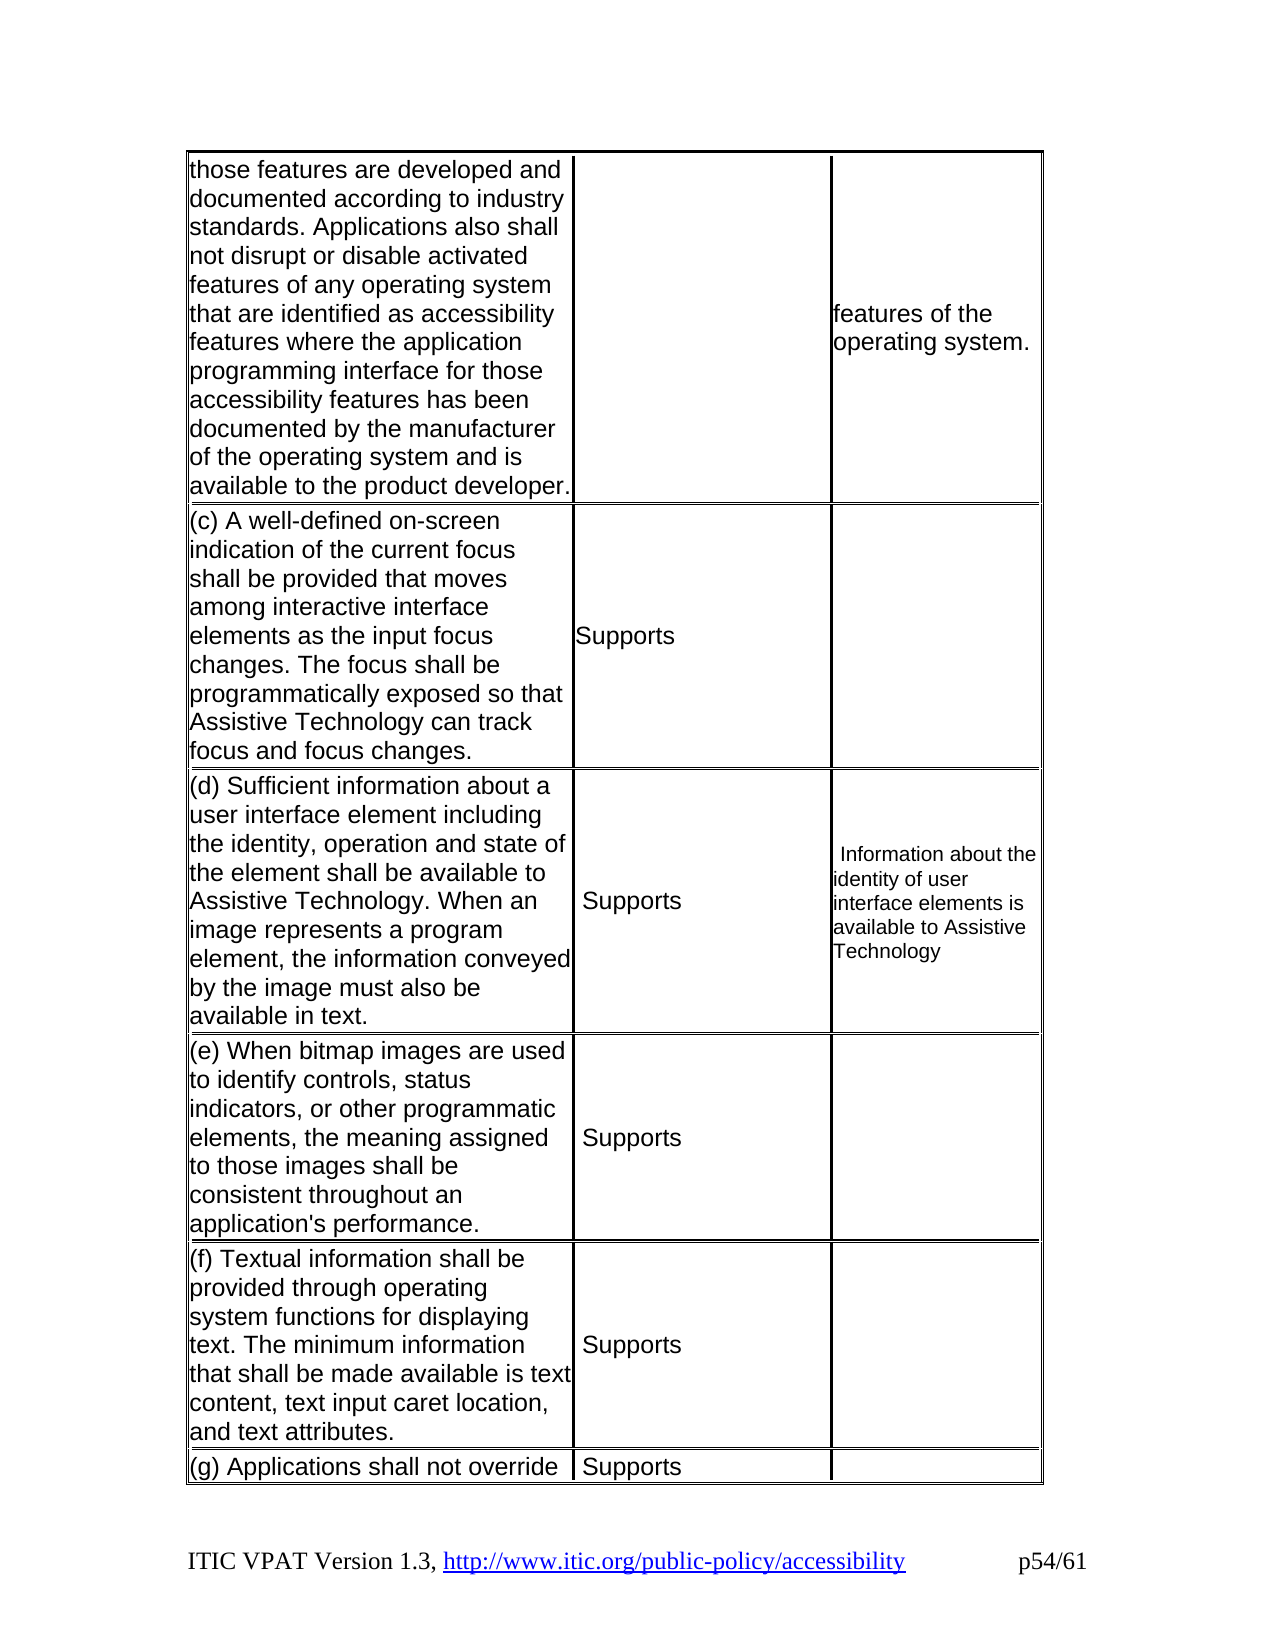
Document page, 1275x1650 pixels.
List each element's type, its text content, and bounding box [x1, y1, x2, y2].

table_cell (c) A well-defined on-screen indication of the current focus shall be provided that moves among interactive interface elements as the input focus changes. The focus shall be programmatically exposed so that Assistive Technology can track focus and focus changes. [189, 501, 572, 766]
table_cell Supports [575, 770, 830, 1032]
table_cell [831, 1447, 1042, 1482]
table_cell Supports [575, 1243, 830, 1447]
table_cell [188, 1447, 573, 1482]
table_cell (f) Textual information shall be provided through operating system functions for displaying text. The minimum information that shall be made available is text content, text input caret location, and text attributes. [189, 1239, 572, 1447]
table_cell [833, 1239, 1041, 1447]
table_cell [831, 153, 1041, 501]
table_cell [833, 501, 1041, 766]
table_cell (e) When bitmap images are used to identify controls, status indicators, or other programmatic elements, the meaning assigned to those images shall be consistent throughout an application's performance. [188, 1032, 573, 1239]
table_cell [189, 153, 573, 501]
table_cell Supports [575, 505, 830, 766]
table_cell Supports [573, 1450, 831, 1482]
table_cell Information about the identity of user interface elements is available to Assistive Technology [833, 766, 1041, 1032]
table_cell [831, 1032, 1042, 1239]
table_cell (d) Sufficient information about a user interface element including the identity, operation and state of the element shall be available to Assistive Technology. When an image represents a program element, the information conveyed by the image must also be available in text. [189, 766, 572, 1032]
table_cell Supports [575, 1035, 830, 1239]
table_cell Supports [573, 153, 831, 501]
